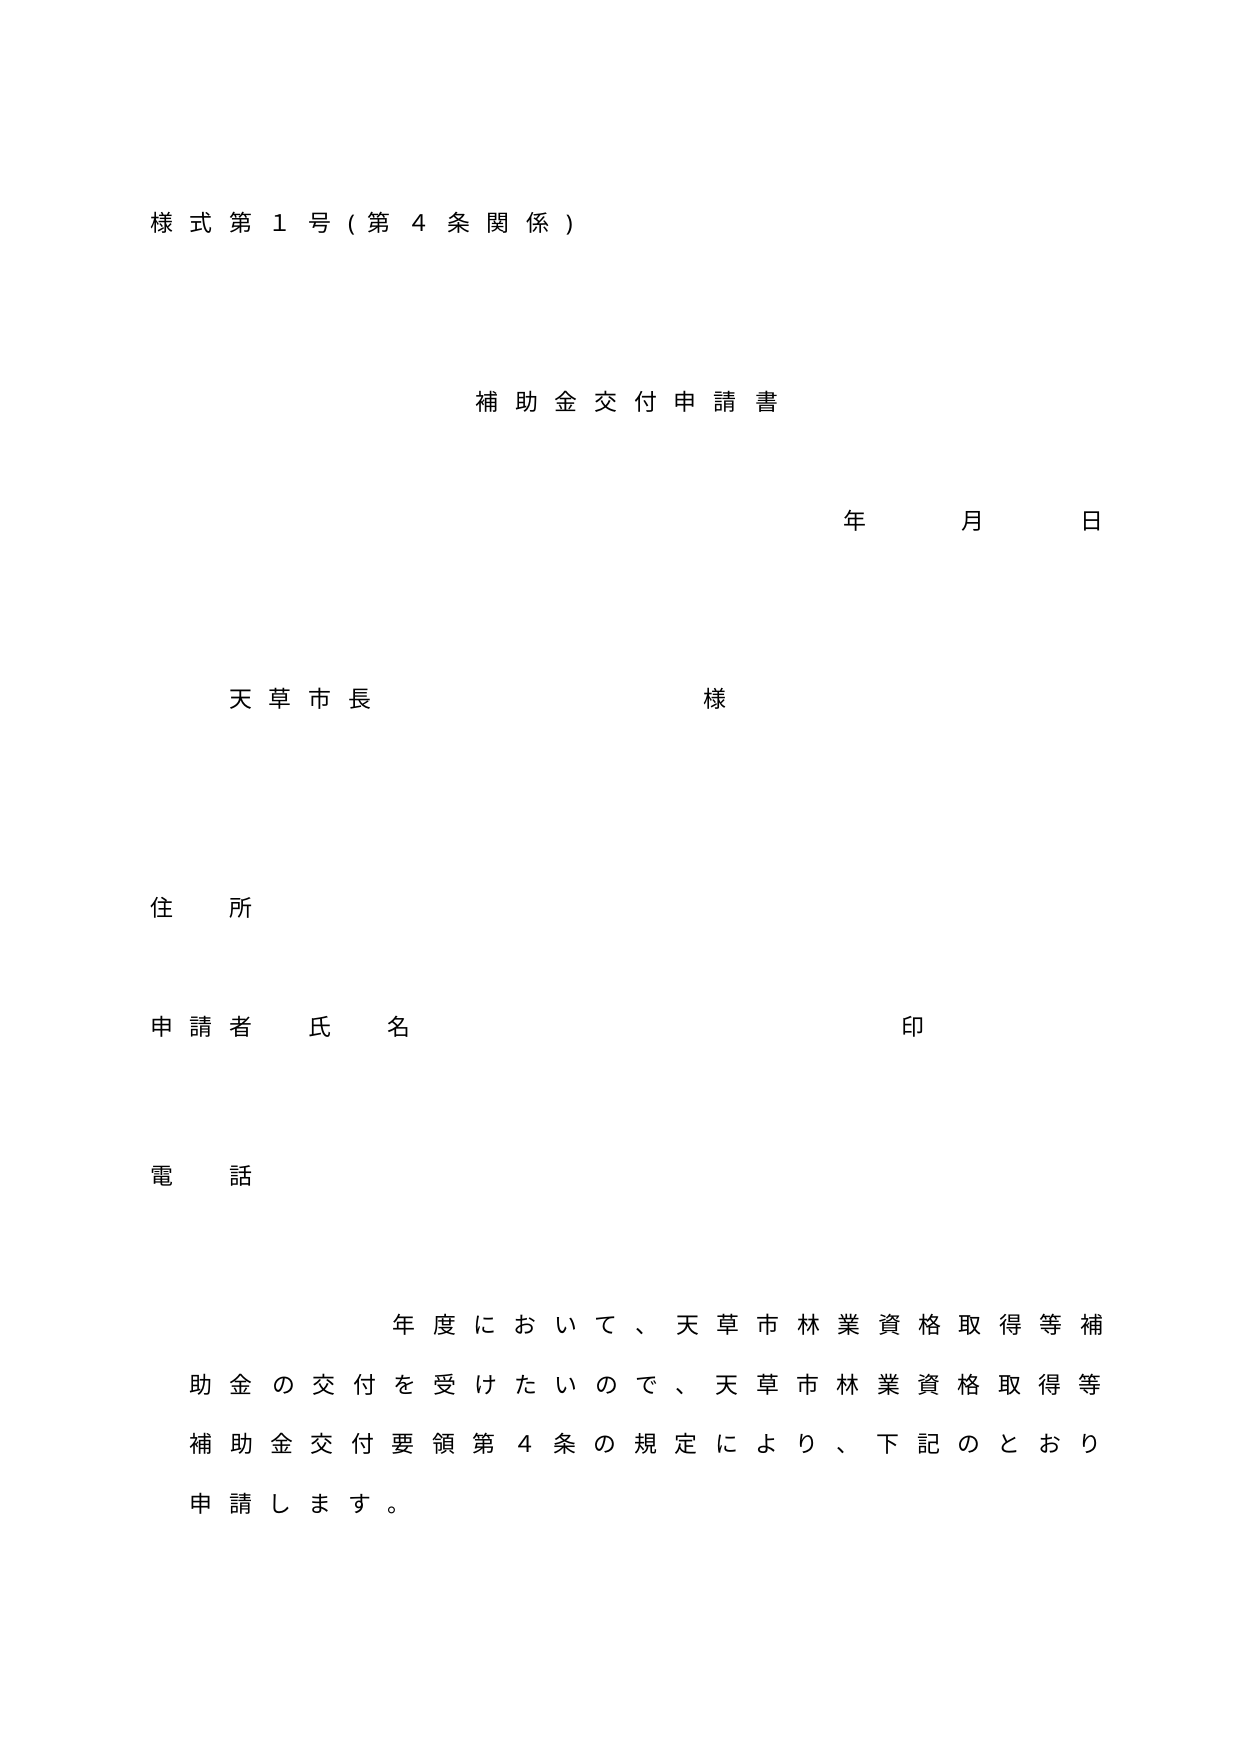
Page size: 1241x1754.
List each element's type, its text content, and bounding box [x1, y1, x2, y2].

text 申請者 氏 名 印 [150, 966, 1120, 1056]
text 天草市長 様 [150, 668, 1120, 728]
text 年度において、天草市林業資格取得等補助金の交付を受けたいので、天草市林業資格取得等補助金交付要領第４条の規定により、下記のとおり申請します。 [150, 1294, 1120, 1532]
text 電 話 [150, 1115, 1120, 1204]
text 様式第１号(第４条関係) [150, 192, 1120, 251]
text 住 所 [150, 847, 1120, 936]
text 年 月 日 [150, 489, 1120, 549]
text 補助金交付申請書 [150, 370, 1120, 430]
